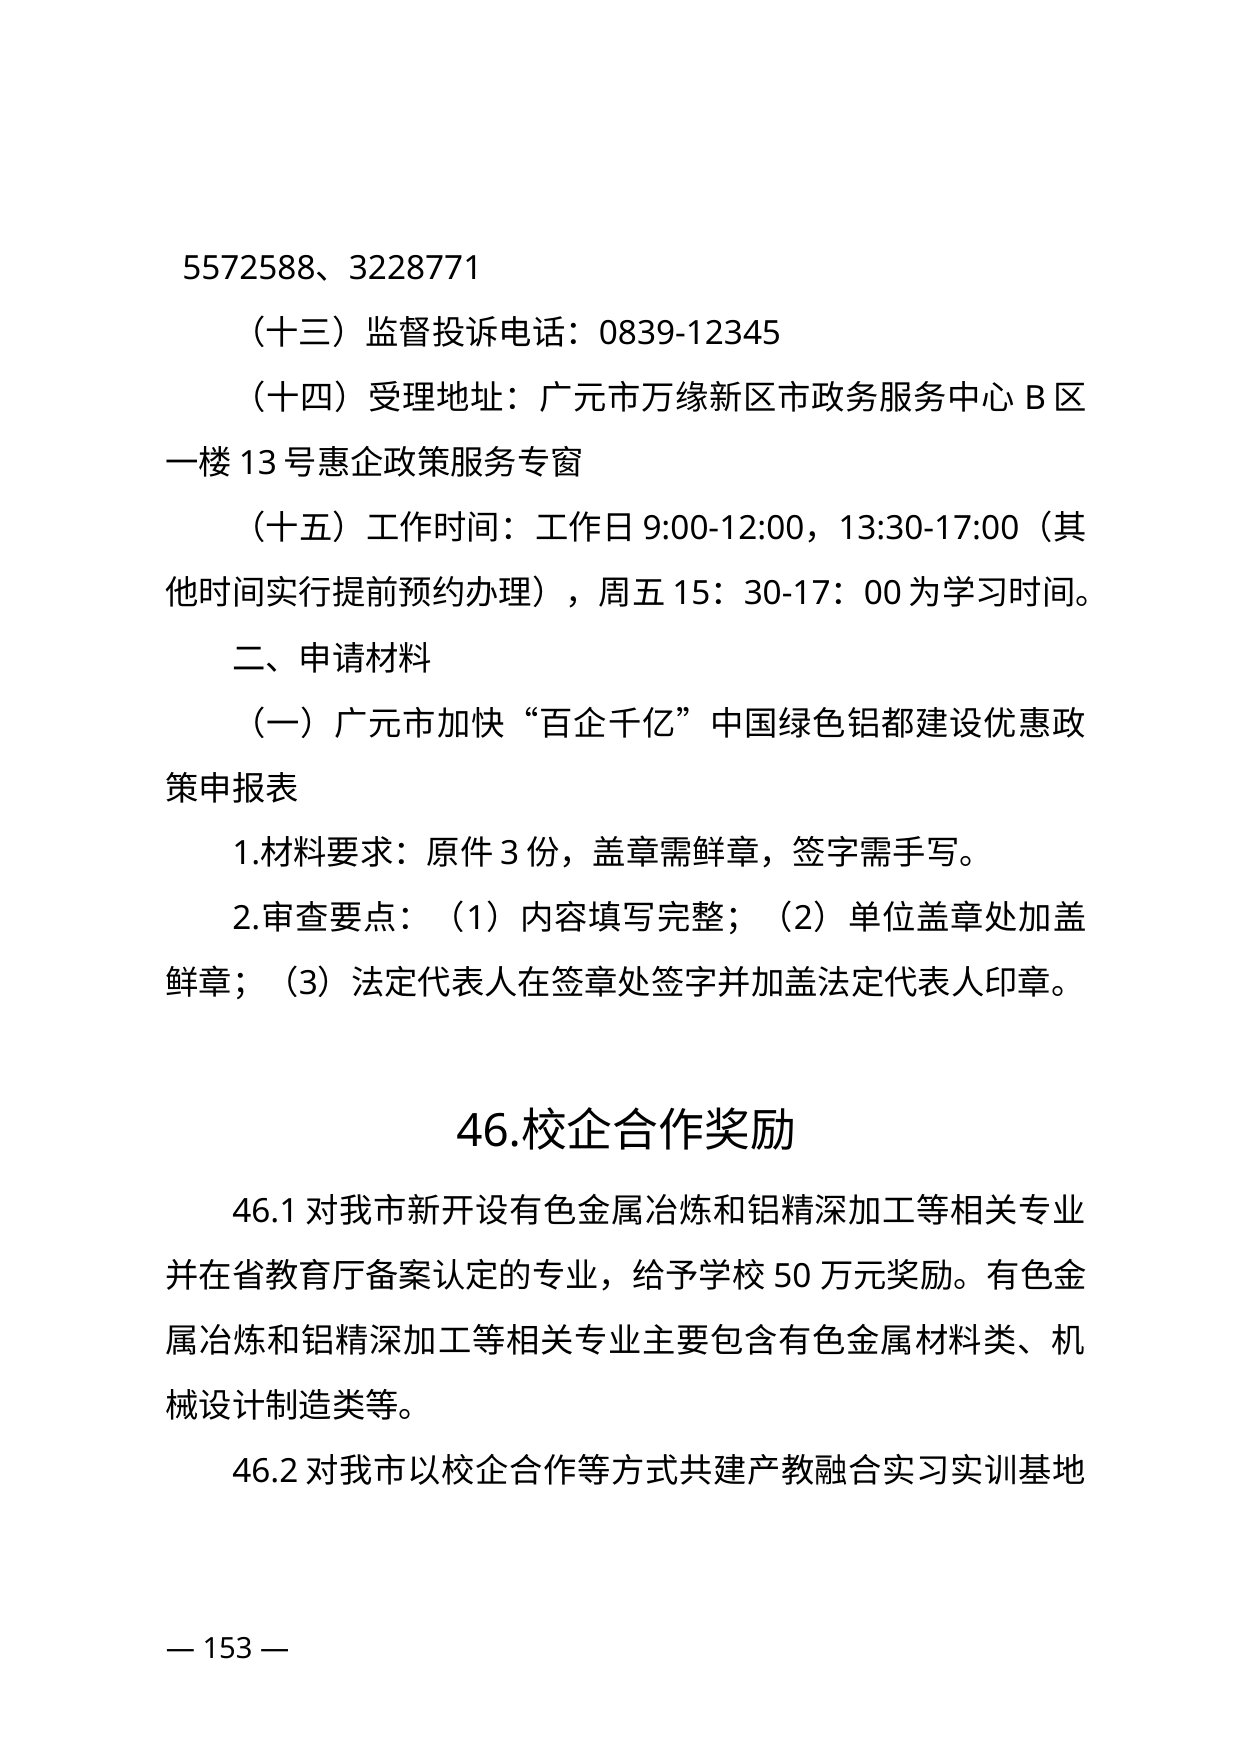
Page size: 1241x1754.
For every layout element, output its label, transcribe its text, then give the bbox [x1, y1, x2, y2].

text 二、申请材料 [165, 623, 1087, 688]
text （十四）受理地址：广元市万缘新区市政务服务中心B区一楼13号惠企政策服务专窗 [165, 363, 1087, 493]
text 2.审查要点：（1）内容填写完整；（2）单位盖章处加盖鲜章；（3）法定代表人在签章处签字并加盖法定代表人印章。 [165, 883, 1087, 1013]
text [165, 1435, 1087, 1500]
text （十五）工作时间：工作日9:00-12:00，13:30-17:00（其他时间实行提前预约办理），周五15：30-17：00为学习时间。 [165, 493, 1087, 623]
text （十三）监督投诉电话：0839-12345 [165, 298, 1087, 363]
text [182, 233, 1087, 298]
text 1.材料要求：原件3份，盖章需鲜章，签字需手写。 [165, 818, 1087, 883]
text （一）广元市加快“百企千亿”中国绿色铝都建设优惠政策申报表 [165, 688, 1087, 818]
text 46.1对我市新开设有色金属冶炼和铝精深加工等相关专业并在省教育厅备案认定的专业，给予学校 50 万元奖励。有色金属冶炼和铝精深加工等相关专业主要包含有色金属材料类、机械设计制造类等。 [165, 1175, 1087, 1435]
list 46.校企合作奖励 [165, 1078, 1087, 1175]
